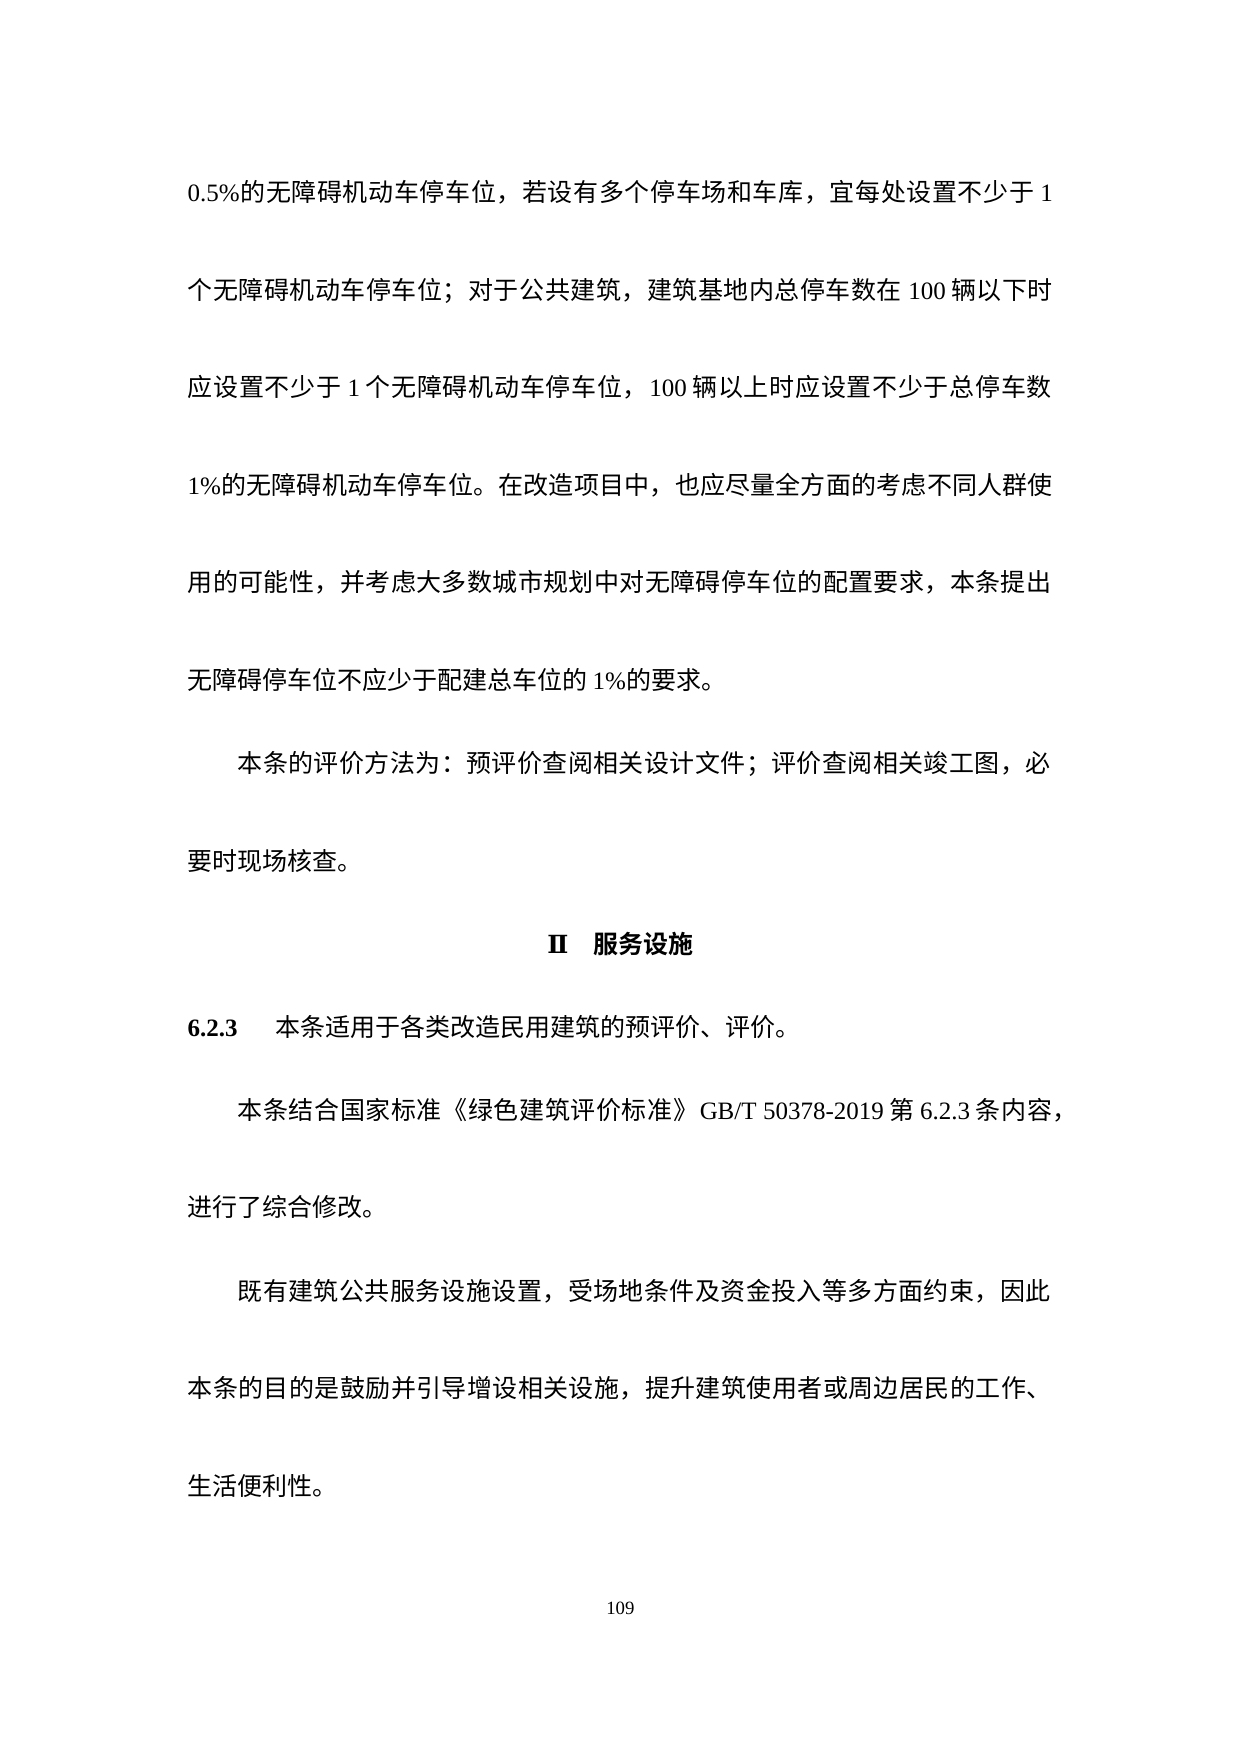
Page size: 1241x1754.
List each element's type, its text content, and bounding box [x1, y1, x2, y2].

text 既有建筑公共服务设施设置，受场地条件及资金投入等多方面约束，因此本条的目的是鼓励并引导增设相关设施，提升建筑使用者或周边居民的工作、生活便利性。 [187, 1257, 1053, 1517]
list 本条适用于各类改造民用建筑的预评价、评价。 [187, 993, 1053, 1058]
text 本条的评价方法为：预评价查阅相关设计文件；评价查阅相关竣工图，必要时现场核查。 [187, 729, 1053, 892]
subtitle Ⅱ 服务设施 [187, 910, 1053, 975]
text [187, 158, 1053, 711]
text 本条结合国家标准《绿色建筑评价标准》GB/T 50378-2019第6.2.3条内容，进行了综合修改。 [187, 1076, 1053, 1238]
